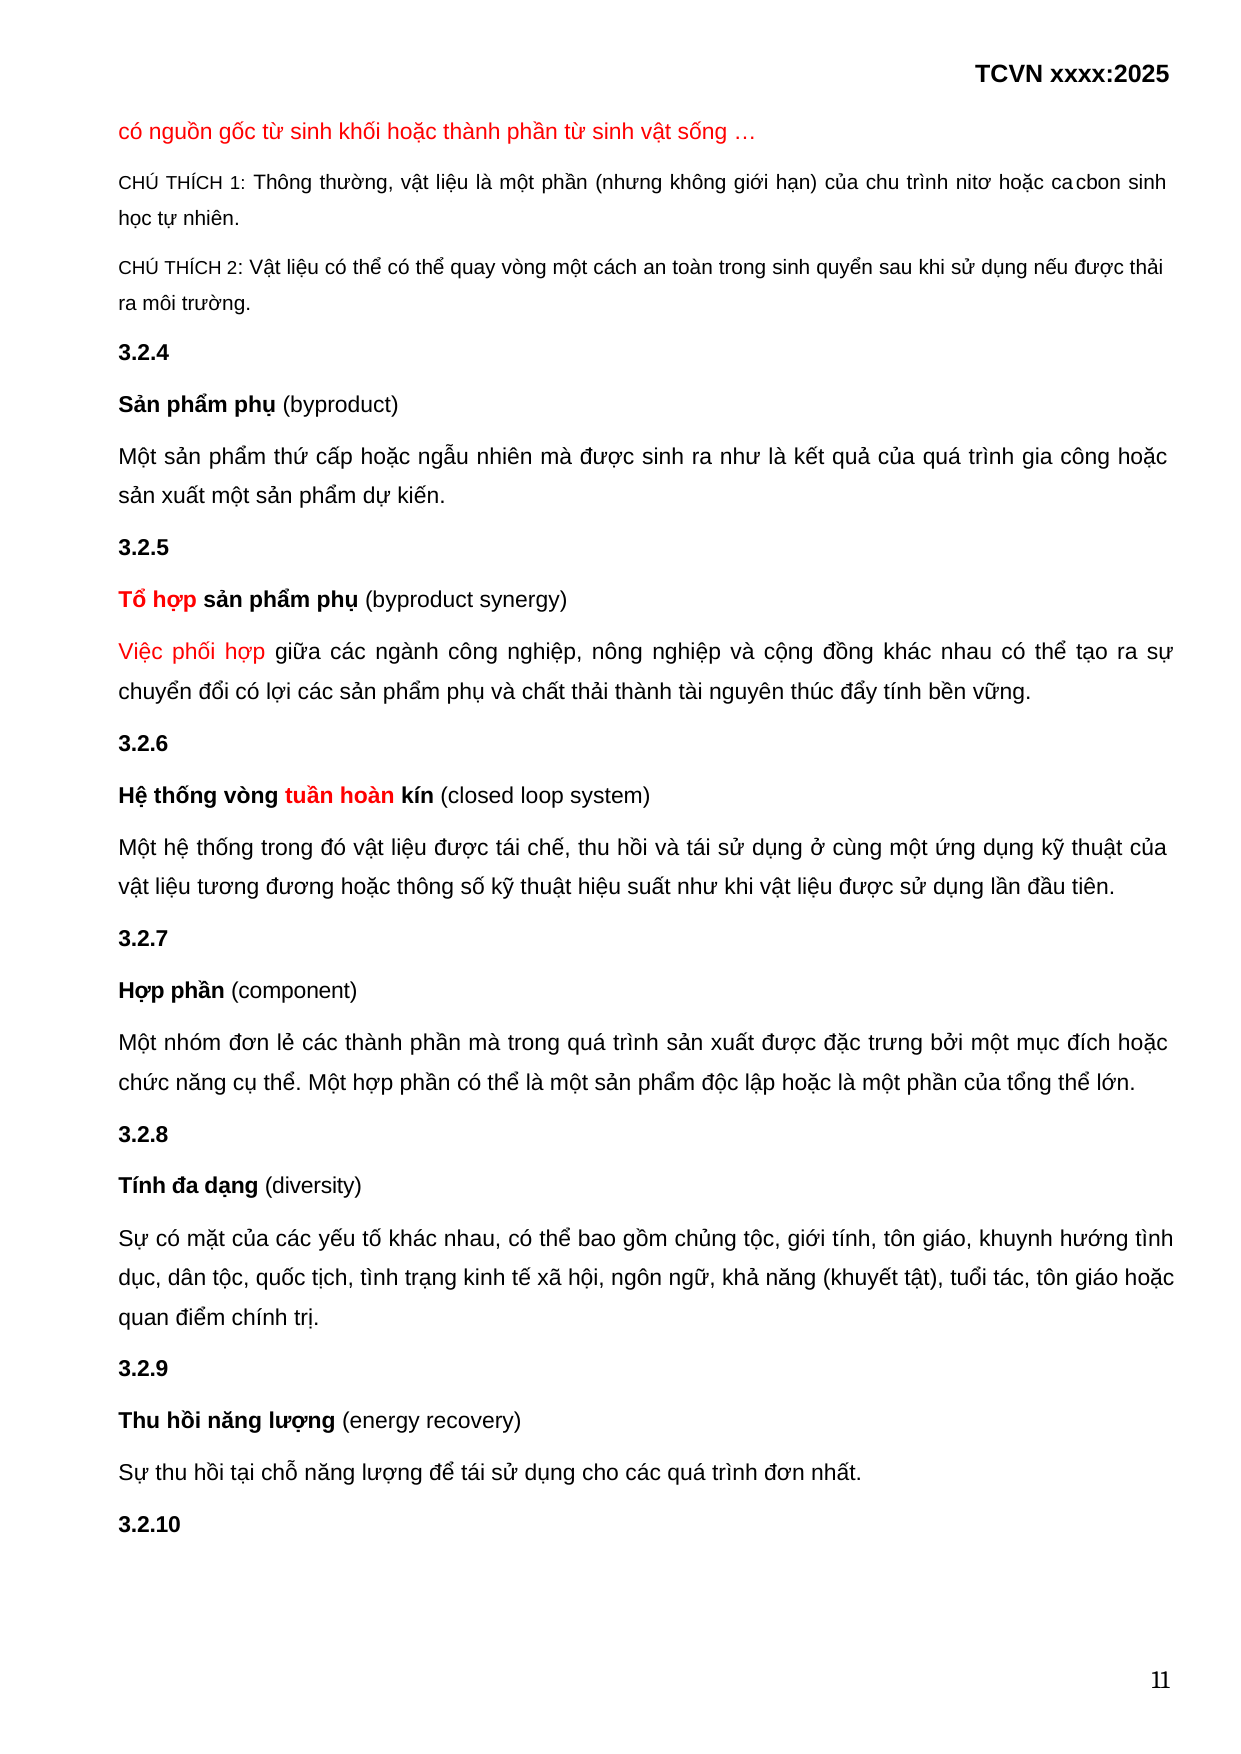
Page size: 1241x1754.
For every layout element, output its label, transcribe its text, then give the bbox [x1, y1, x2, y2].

text 3.2.8 [118, 1121, 1169, 1147]
text CHÚ THÍCH 1: Thông thường, vật liệu là một phần (nhưng không giới hạn) của chu trình nitơ hoặc cacbon sinh học tự nhiên. [118, 170, 1166, 230]
text Một sản phẩm thứ cấp hoặc ngẫu nhiên mà được sinh ra như là kết quả của quá trình gia công hoặc sản xuất một sản phẩm dự kiến. [118, 443, 1169, 509]
text Việc phối hợp giữa các ngành công nghiệp, nông nghiệp và cộng đồng khác nhau có thể tạo ra sự chuyển đổi có lợi các sản phẩm phụ và chất thải thành tài nguyên thúc đẩy tính bền vững. [118, 638, 1175, 704]
text 3.2.6 [118, 730, 1169, 756]
text Sự thu hồi tại chỗ năng lượng để tái sử dụng cho các quá trình đơn nhất. [118, 1459, 1169, 1486]
subtitle Hệ thống vòng tuần hoàn kín (closed loop system) [118, 782, 1169, 808]
text Một hệ thống trong đó vật liệu được tái chế, thu hồi và tái sử dụng ở cùng một ứng dụng kỹ thuật của vật liệu tương đương hoặc thông số kỹ thuật hiệu suất như khi vật liệu được sử dụng lần đầu tiên. [118, 834, 1169, 899]
subtitle 3.2.5 [118, 534, 1169, 561]
text CHÚ THÍCH 2: Vật liệu có thể có thể quay vòng một cách an toàn trong sinh quyển sau khi sử dụng nếu được thải ra môi trường. [118, 254, 1166, 314]
subtitle Thu hồi năng lượng (energy recovery) [118, 1407, 1169, 1434]
text Sự có mặt của các yếu tố khác nhau, có thể bao gồm chủng tộc, giới tính, tôn giáo, khuynh hướng tình dục, dân tộc, quốc tịch, tình trạng kinh tế xã hội, ngôn ngữ, khả năng (khuyết tật), tuổi tác, tôn giáo hoặc quan điểm chính trị. [118, 1224, 1175, 1330]
text 3.2.9 [118, 1355, 1169, 1382]
text 3.2.10 [118, 1511, 1169, 1538]
subtitle Tính đa dạng (diversity) [118, 1172, 1169, 1199]
text 3.2.7 [118, 925, 1169, 951]
subtitle 3.2.4 [118, 339, 1169, 365]
subtitle Hợp phần (component) [118, 977, 1169, 1003]
text Một nhóm đơn lẻ các thành phần mà trong quá trình sản xuất được đặc trưng bởi một mục đích hoặc chức năng cụ thể. Một hợp phần có thể là một sản phẩm độc lập hoặc là một phần của tổng thể lớn. [118, 1029, 1169, 1095]
subtitle Tổ hợp sản phẩm phụ (byproduct synergy) [118, 586, 1169, 613]
subtitle Sản phẩm phụ (byproduct) [118, 391, 1169, 417]
